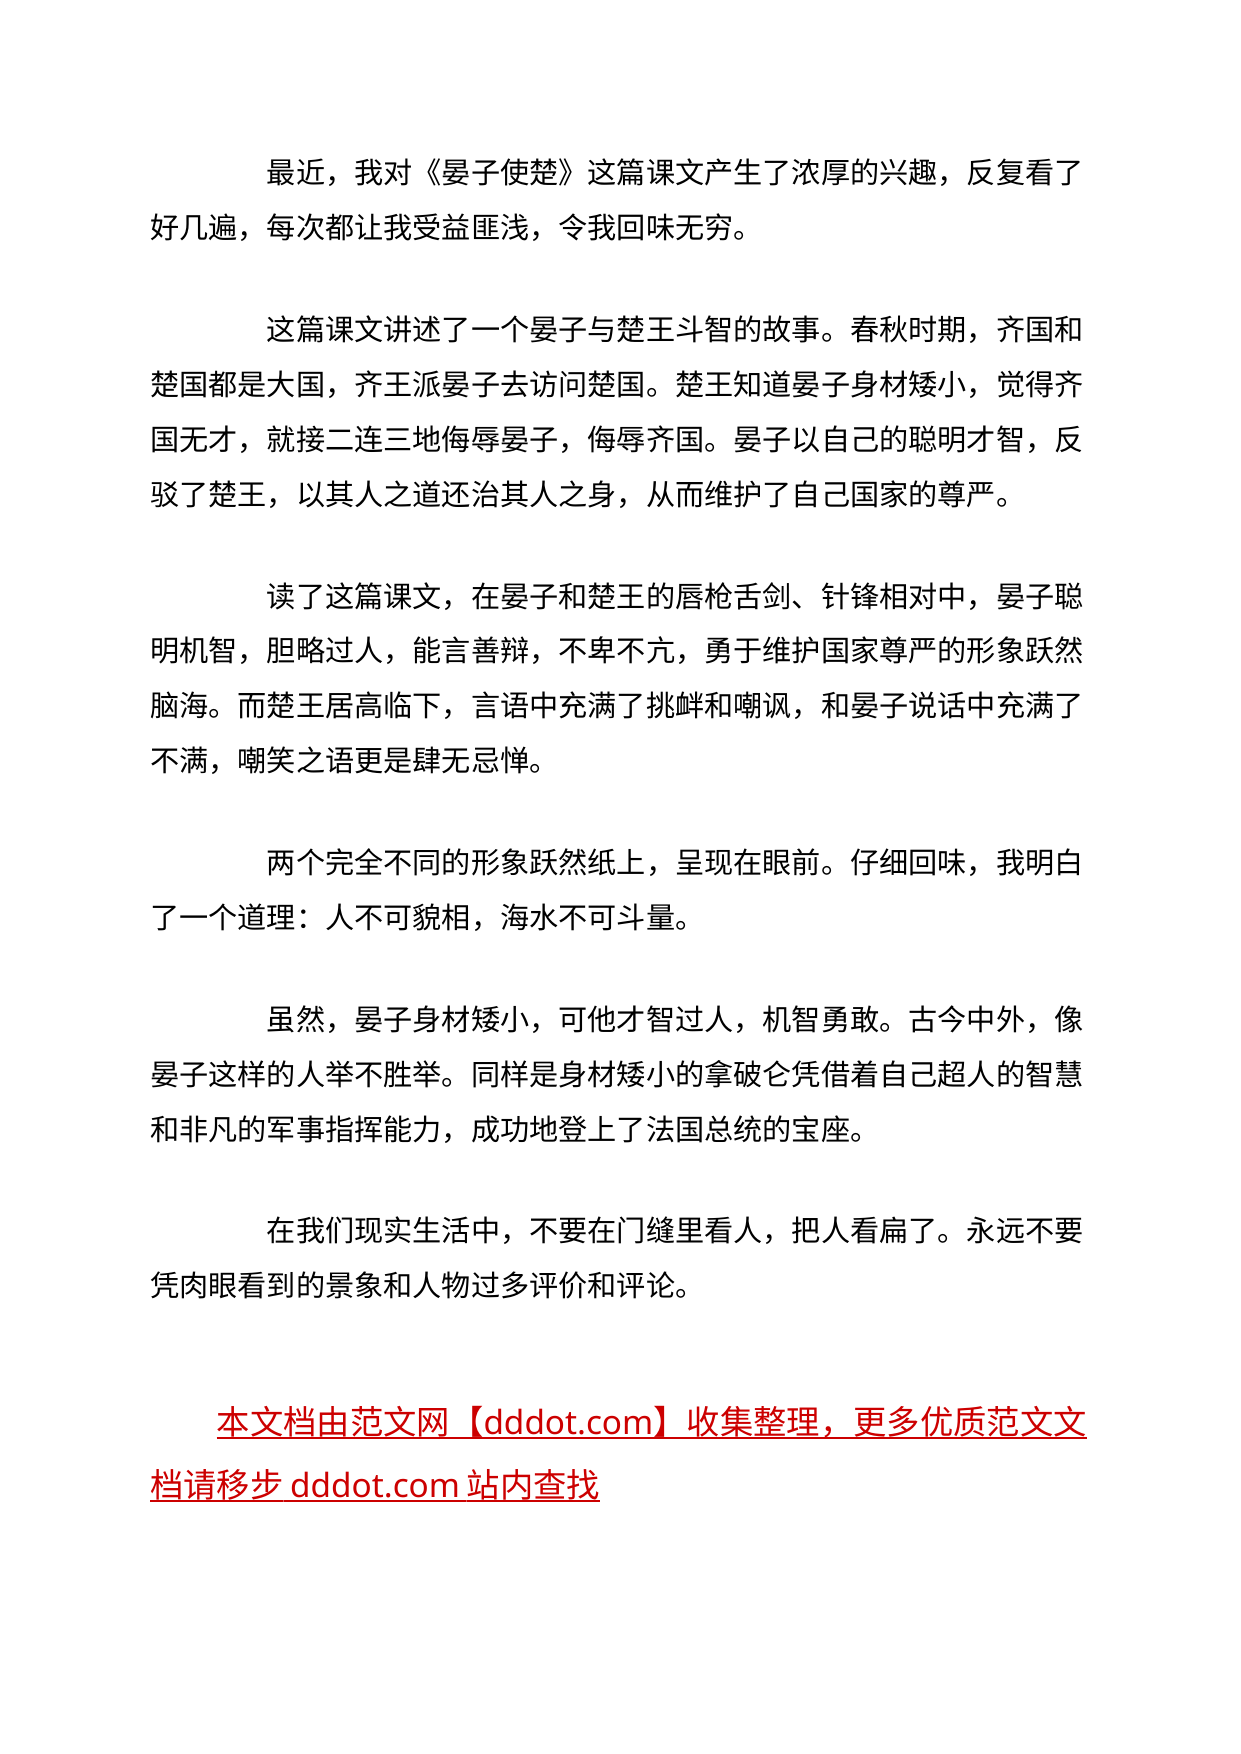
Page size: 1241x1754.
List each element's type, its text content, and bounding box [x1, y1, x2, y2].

text 这篇课文讲述了一个晏子与楚王斗智的故事。春秋时期，齐国和楚国都是大国，齐王派晏子去访问楚国。楚王知道晏子身材矮小，觉得齐国无才，就接二连三地侮辱晏子，侮辱齐国。晏子以自己的聪明才智，反驳了楚王，以其人之道还治其人之身，从而维护了自己国家的尊严。 [150, 307, 1090, 514]
text 虽然，晏子身材矮小，可他才智过人，机智勇敢。古今中外，像晏子这样的人举不胜举。同样是身材矮小的拿破仑凭借着自己超人的智慧和非凡的军事指挥能力，成功地登上了法国总统的宝座。 [150, 996, 1090, 1148]
text 读了这篇课文，在晏子和楚王的唇枪舌剑、针锋相对中，晏子聪明机智，胆略过人，能言善辩，不卑不亢，勇于维护国家尊严的形象跃然脑海。而楚王居高临下，言语中充满了挑衅和嘲讽，和晏子说话中充满了不满，嘲笑之语更是肆无忌惮。 [150, 573, 1090, 780]
text 在我们现实生活中，不要在门缝里看人，把人看扁了。永远不要凭肉眼看到的景象和人物过多评价和评论。 [150, 1208, 1090, 1305]
text 两个完全不同的形象跃然纸上，呈现在眼前。仔细回味，我明白了一个道理：人不可貌相，海水不可斗量。 [150, 839, 1090, 937]
text 本文档由范文网【dddot.com】收集整理，更多优质范文文档请移步dddot.com站内查找 [150, 1396, 1090, 1507]
text 最近，我对《晏子使楚》这篇课文产生了浓厚的兴趣，反复看了好几遍，每次都让我受益匪浅，令我回味无穷。 [150, 150, 1090, 247]
